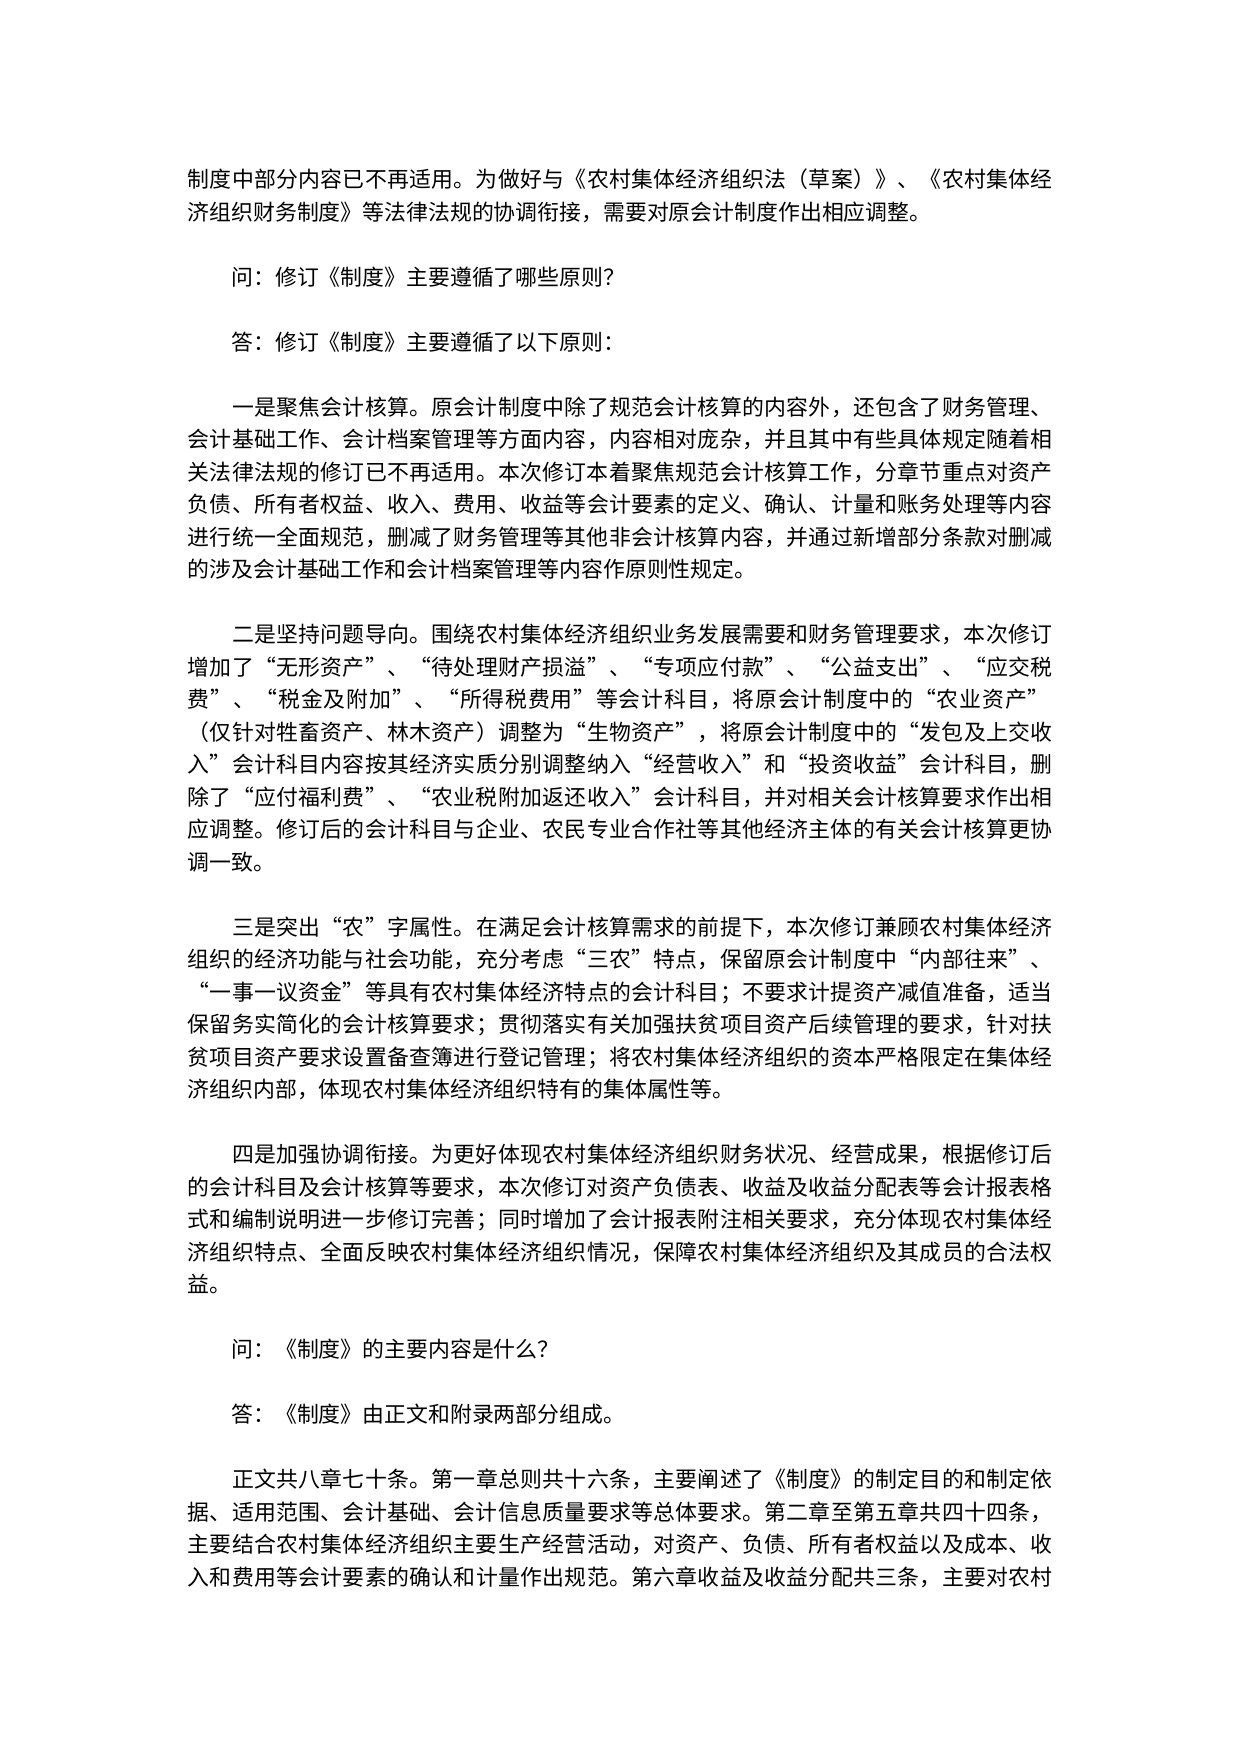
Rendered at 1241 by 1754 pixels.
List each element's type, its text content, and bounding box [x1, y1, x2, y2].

text 问：修订《制度》主要遵循了哪些原则？ [187, 259, 1053, 292]
text 问：《制度》的主要内容是什么？ [187, 1332, 1053, 1364]
text 二是坚持问题导向。围绕农村集体经济组织业务发展需要和财务管理要求，本次修订增加了“无形资产”、“待处理财产损溢”、“专项应付款”、“公益支出”、“应交税费”、“税金及附加”、“所得税费用”等会计科目，将原会计制度中的“农业资产”（仅针对牲畜资产、林木资产）调整为“生物资产”，将原会计制度中的“发包及上交收入”会计科目内容按其经济实质分别调整纳入“经营收入”和“投资收益”会计科目，删除了“应付福利费”、“农业税附加返还收入”会计科目，并对相关会计核算要求作出相应调整。修订后的会计科目与企业、农民专业合作社等其他经济主体的有关会计核算更协调一致。 [187, 617, 1053, 877]
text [187, 162, 1053, 227]
text 一是聚焦会计核算。原会计制度中除了规范会计核算的内容外，还包含了财务管理、会计基础工作、会计档案管理等方面内容，内容相对庞杂，并且其中有些具体规定随着相关法律法规的修订已不再适用。本次修订本着聚焦规范会计核算工作，分章节重点对资产、负债、所有者权益、收入、费用、收益等会计要素的定义、确认、计量和账务处理等内容进行统一全面规范，删减了财务管理等其他非会计核算内容，并通过新增部分条款对删减的涉及会计基础工作和会计档案管理等内容作原则性规定。 [187, 389, 1053, 584]
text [187, 1462, 1053, 1592]
text 答：《制度》由正文和附录两部分组成。 [187, 1397, 1053, 1429]
text 答：修订《制度》主要遵循了以下原则： [187, 324, 1053, 357]
text 三是突出“农”字属性。在满足会计核算需求的前提下，本次修订兼顾农村集体经济组织的经济功能与社会功能，充分考虑“三农”特点，保留原会计制度中“内部往来”、“一事一议资金”等具有农村集体经济特点的会计科目；不要求计提资产减值准备，适当保留务实简化的会计核算要求；贯彻落实有关加强扶贫项目资产后续管理的要求，针对扶贫项目资产要求设置备查簿进行登记管理；将农村集体经济组织的资本严格限定在集体经济组织内部，体现农村集体经济组织特有的集体属性等。 [187, 909, 1053, 1104]
text 四是加强协调衔接。为更好体现农村集体经济组织财务状况、经营成果，根据修订后的会计科目及会计核算等要求，本次修订对资产负债表、收益及收益分配表等会计报表格式和编制说明进一步修订完善；同时增加了会计报表附注相关要求，充分体现农村集体经济组织特点、全面反映农村集体经济组织情况，保障农村集体经济组织及其成员的合法权益。 [187, 1137, 1053, 1299]
